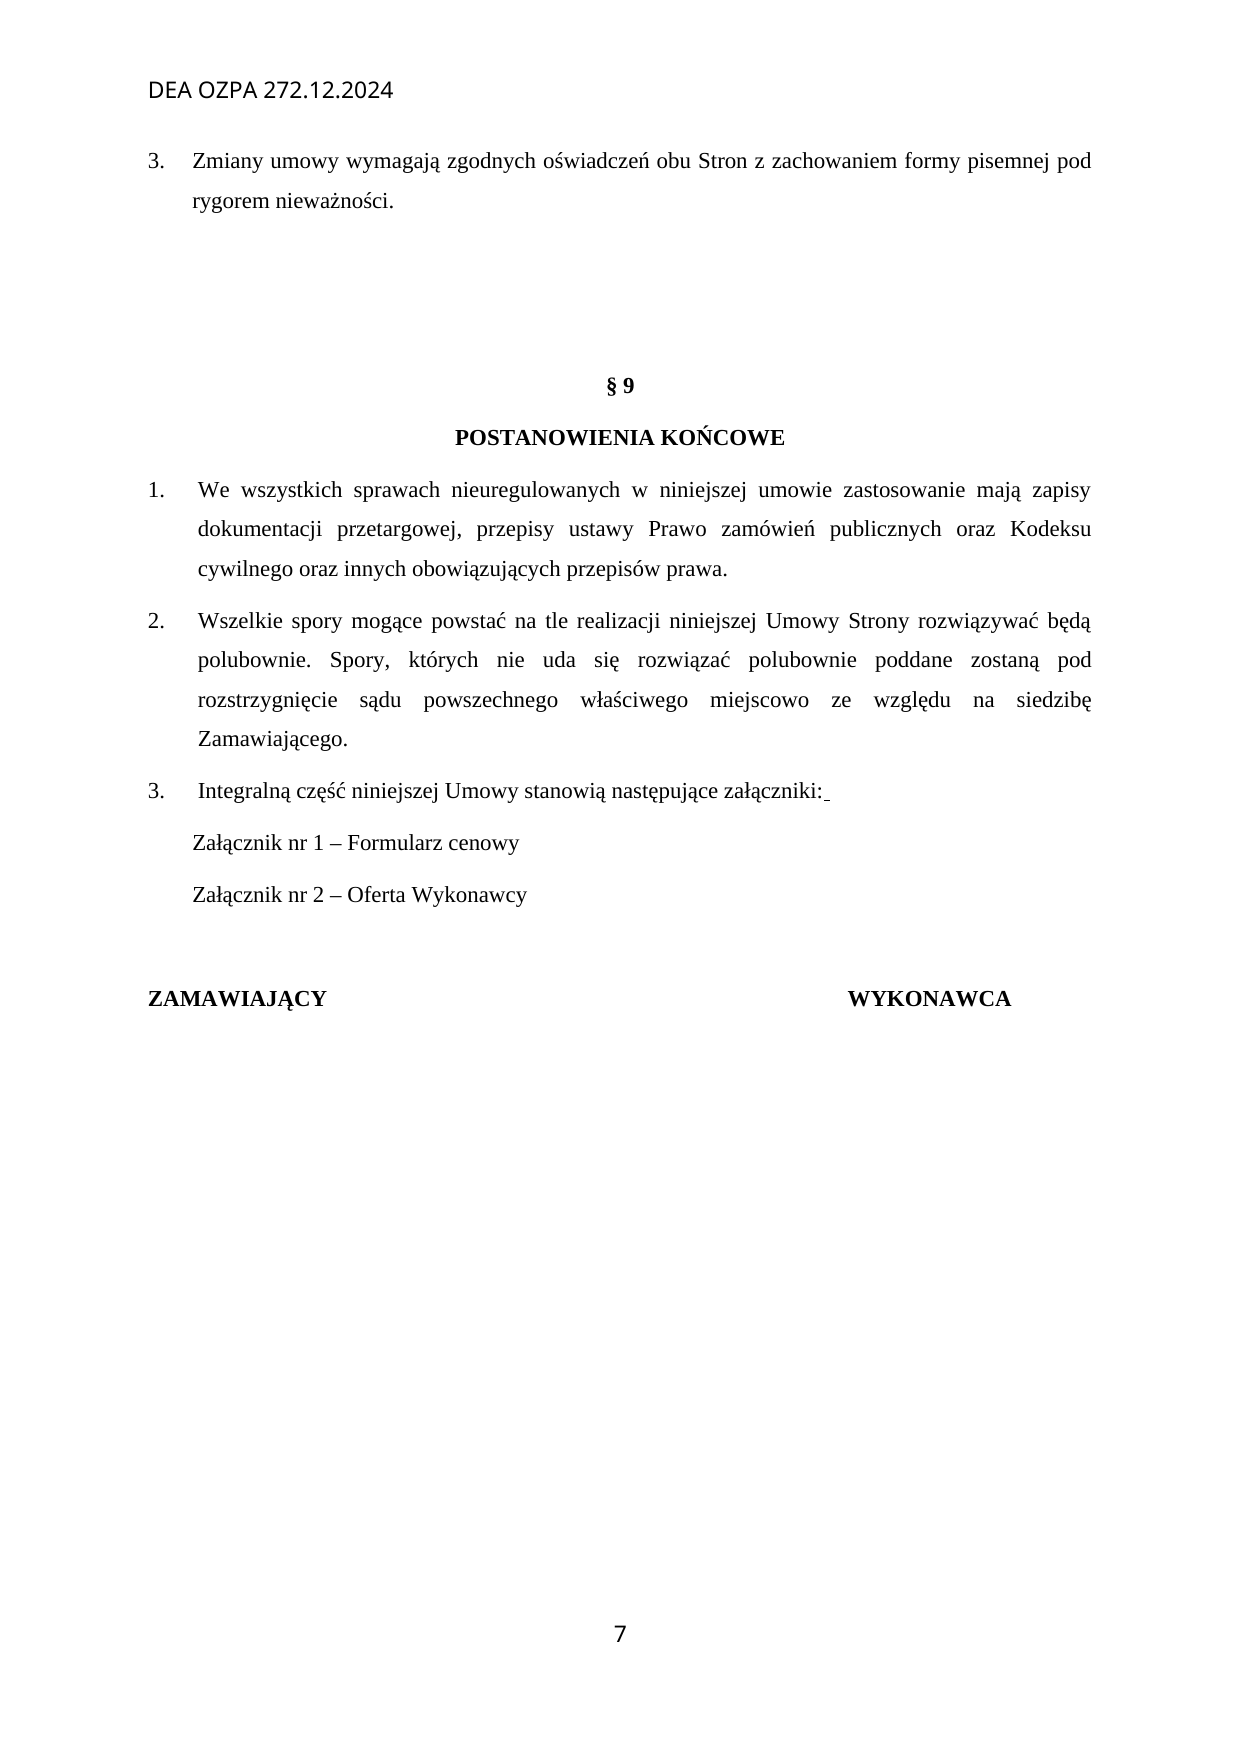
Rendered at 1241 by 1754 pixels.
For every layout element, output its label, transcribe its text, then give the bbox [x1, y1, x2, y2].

list We wszystkich sprawach nieuregulowanych w niniejszej umowie zastosowanie mają zapisy dokumentacji przetargowej, przepisy ustawy Prawo zamówień publicznych oraz Kodeksu cywilnego oraz innych obowiązujących przepisów prawa. [148, 476, 1093, 581]
text POSTANOWIENIA KOŃCOWE [148, 424, 1093, 450]
list Zmiany umowy wymagają zgodnych oświadczeń obu Stron z zachowaniem formy pisemnej pod rygorem nieważności. [148, 148, 1093, 213]
list Wszelkie spory mogące powstać na tle realizacji niniejszej Umowy Strony rozwiązywać będą polubownie. Spory, których nie uda się rozwiązać polubownie poddane zostaną pod rozstrzygnięcie sądu powszechnego właściwego miejscowo ze względu na siedzibę Zamawiającego. [148, 607, 1093, 752]
text § 9 [148, 372, 1093, 398]
list Integralną część niniejszej Umowy stanowią następujące załączniki: [148, 777, 1085, 803]
text Załącznik nr 1 – Formularz cenowy [192, 829, 1085, 856]
text Załącznik nr 2 – Oferta Wykonawcy [192, 881, 1085, 907]
text ZAMAWIAJĄCY WYKONAWCA [148, 985, 1085, 1011]
